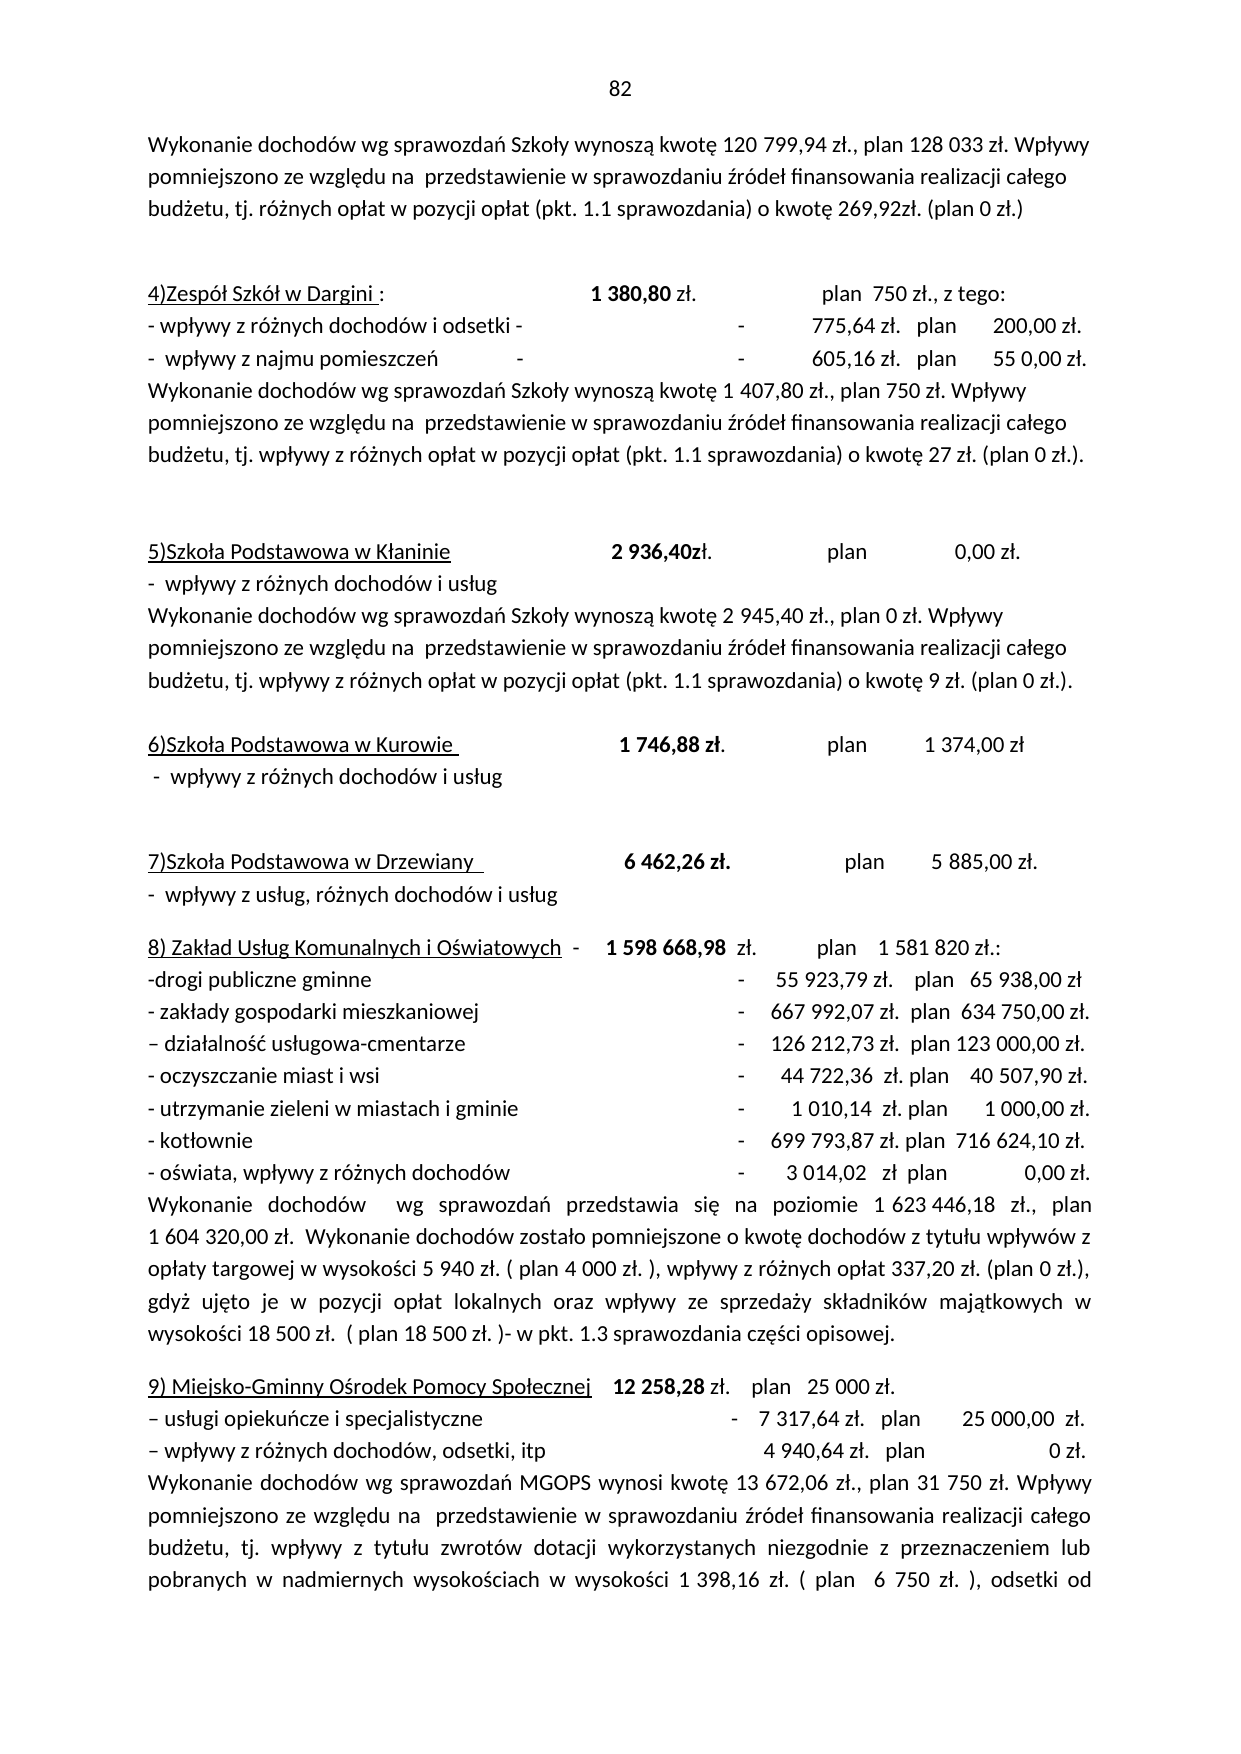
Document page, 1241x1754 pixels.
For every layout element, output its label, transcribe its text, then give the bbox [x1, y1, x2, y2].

text 5)Szkoła Podstawowa w Kłaninie 2 936,40zł. plan 0,00 zł. - wpływy z różnych dochodów i usług [148, 537, 1092, 597]
text Wykonanie dochodów wg sprawozdań przedstawia się na poziomie 1 623 446,18 zł., plan 1 604 320,00 zł. Wykonanie dochodów zostało pomniejszone o kwotę dochodów z tytułu wpływów z opłaty targowej w wysokości 5 940 zł. ( plan 4 000 zł. ), wpływy z różnych opłat 337,20 zł. (plan 0 zł.), gdyż ujęto je w pozycji opłat lokalnych oraz wpływy ze sprzedaży składników majątkowych w wysokości 18 500 zł. ( plan 18 500 zł. )- w pkt. 1.3 sprawozdania części opisowej. [148, 1190, 1092, 1347]
text 9) Miejsko-Gminny Ośrodek Pomocy Społecznej 12 258,28 zł. plan 25 000 zł. – usługi opiekuńcze i specjalistyczne - 7 317,64 zł. plan 25 000,00 zł. [148, 1372, 1092, 1432]
text - oświata, wpływy z różnych dochodów - 3 014,02 zł plan 0,00 zł. [148, 1158, 1092, 1186]
text - wpływy z najmu pomieszczeń - - 605,16 zł. plan 55 0,00 zł. [148, 344, 1092, 372]
text 8) Zakład Usług Komunalnych i Oświatowych - 1 598 668,98 zł. plan 1 581 820 zł.: -drogi publiczne gminne - 55 923,79 zł. plan 65 938,00 zł - zakłady gospodarki mieszkaniowej - 667 992,07 zł. plan 634 750,00 zł. – działalność usługowa-cmentarze - 126 212,73 zł. plan 123 000,00 zł. - oczyszczanie miast i wsi - 44 722,36 zł. plan 40 507,90 zł. [148, 933, 1092, 1089]
text Wykonanie dochodów wg sprawozdań Szkoły wynoszą kwotę 2 945,40 zł., plan 0 zł. Wpływy pomniejszono ze względu na przedstawienie w sprawozdaniu źródeł finansowania realizacji całego budżetu, tj. wpływy z różnych opłat w pozycji opłat (pkt. 1.1 sprawozdania) o kwotę 9 zł. (plan 0 zł.). [148, 601, 1092, 694]
text 4)Zespół Szkół w Dargini : 1 380,80 zł. plan 750 zł., z tego: - wpływy z różnych dochodów i odsetki - - 775,64 zł. plan 200,00 zł. [148, 279, 1092, 340]
text - wpływy z różnych dochodów i usług [148, 762, 1092, 790]
text Wykonanie dochodów wg sprawozdań Szkoły wynoszą kwotę 120 799,94 zł., plan 128 033 zł. Wpływy pomniejszono ze względu na przedstawienie w sprawozdaniu źródeł finansowania realizacji całego budżetu, tj. różnych opłat w pozycji opłat (pkt. 1.1 sprawozdania) o kwotę 269,92zł. (plan 0 zł.) [148, 130, 1092, 222]
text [148, 1468, 1092, 1593]
text 6)Szkoła Podstawowa w Kurowie 1 746,88 zł. plan 1 374,00 zł [148, 730, 1092, 758]
text 7)Szkoła Podstawowa w Drzewiany 6 462,26 zł. plan 5 885,00 zł. - wpływy z usług, różnych dochodów i usług [148, 847, 1092, 908]
text - utrzymanie zieleni w miastach i gminie - 1 010,14 zł. plan 1 000,00 zł. - kotłownie - 699 793,87 zł. plan 716 624,10 zł. [148, 1094, 1092, 1154]
text – wpływy z różnych dochodów, odsetki, itp 4 940,64 zł. plan 0 zł. [148, 1436, 1092, 1464]
text Wykonanie dochodów wg sprawozdań Szkoły wynoszą kwotę 1 407,80 zł., plan 750 zł. Wpływy pomniejszono ze względu na przedstawienie w sprawozdaniu źródeł finansowania realizacji całego budżetu, tj. wpływy z różnych opłat w pozycji opłat (pkt. 1.1 sprawozdania) o kwotę 27 zł. (plan 0 zł.). [148, 376, 1092, 501]
